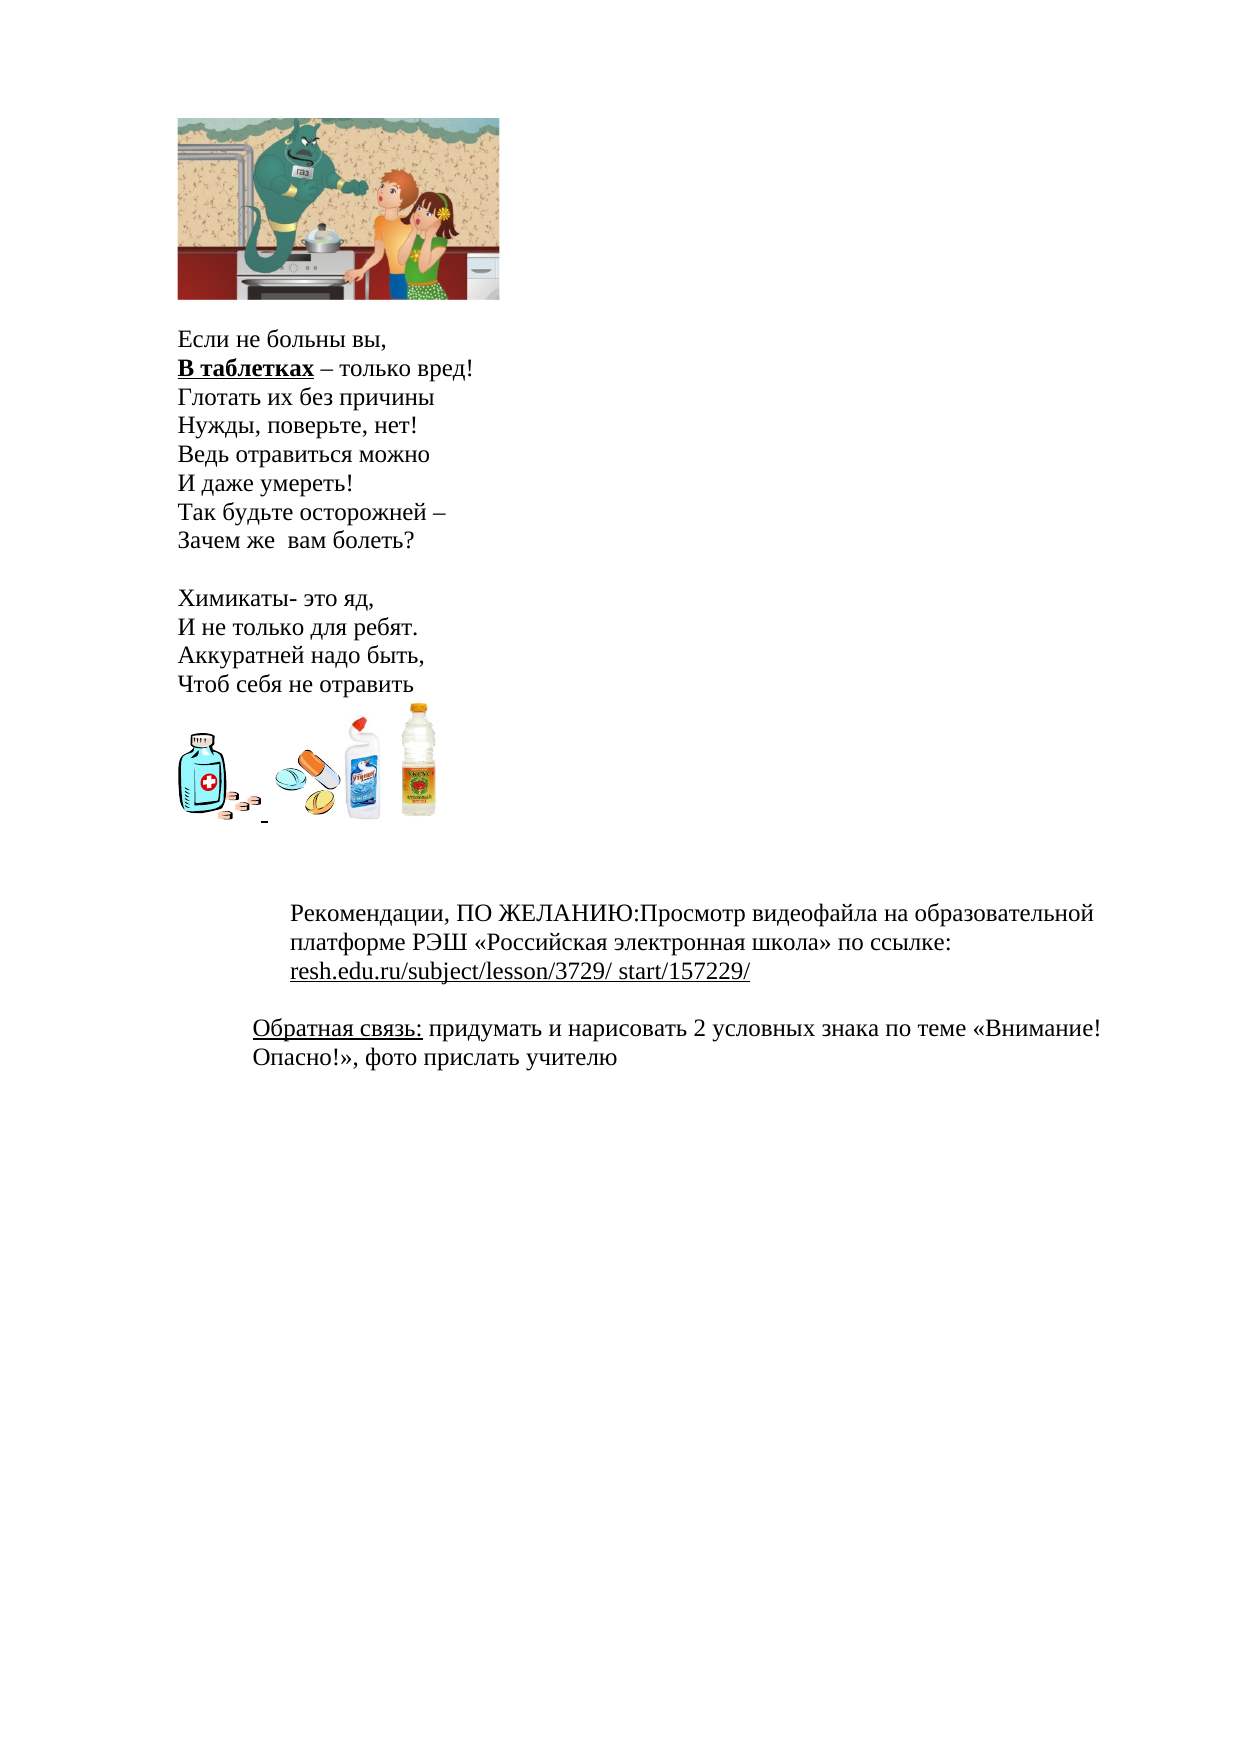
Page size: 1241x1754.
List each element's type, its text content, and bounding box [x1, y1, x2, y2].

text Аккуратней надо быть, [177, 640, 1152, 669]
picture [386, 697, 453, 820]
picture [343, 715, 381, 820]
text Ведь отравиться можно [177, 439, 1152, 468]
text Так будьте осторожней – [177, 497, 1152, 525]
text И не только для ребят. [177, 612, 1152, 640]
text Зачем же вам болеть? [177, 525, 1152, 554]
text В таблетках – только вред! [177, 353, 1152, 382]
text И даже умереть! [177, 468, 1152, 497]
text Чтоб себя не отравить [177, 669, 1152, 698]
text Глотать их без причины [177, 382, 1152, 410]
text Обратная связь: придумать и нарисовать 2 условных знака по теме «Внимание! Опасно!», фото прислать учителю [252, 1013, 1152, 1071]
text Нужды, поверьте, нет! [177, 410, 1152, 439]
picture [177, 118, 500, 300]
text Химикаты- это яд, [177, 583, 1152, 612]
list Рекомендации, ПО ЖЕЛАНИЮ:Просмотр видеофайла на образовательной платформе РЭШ «Российская электронная школа» по ссылке: resh.edu.ru/subject/lesson/3729/ start/157229/ [290, 898, 1152, 985]
text Если не больны вы, [177, 324, 1152, 353]
